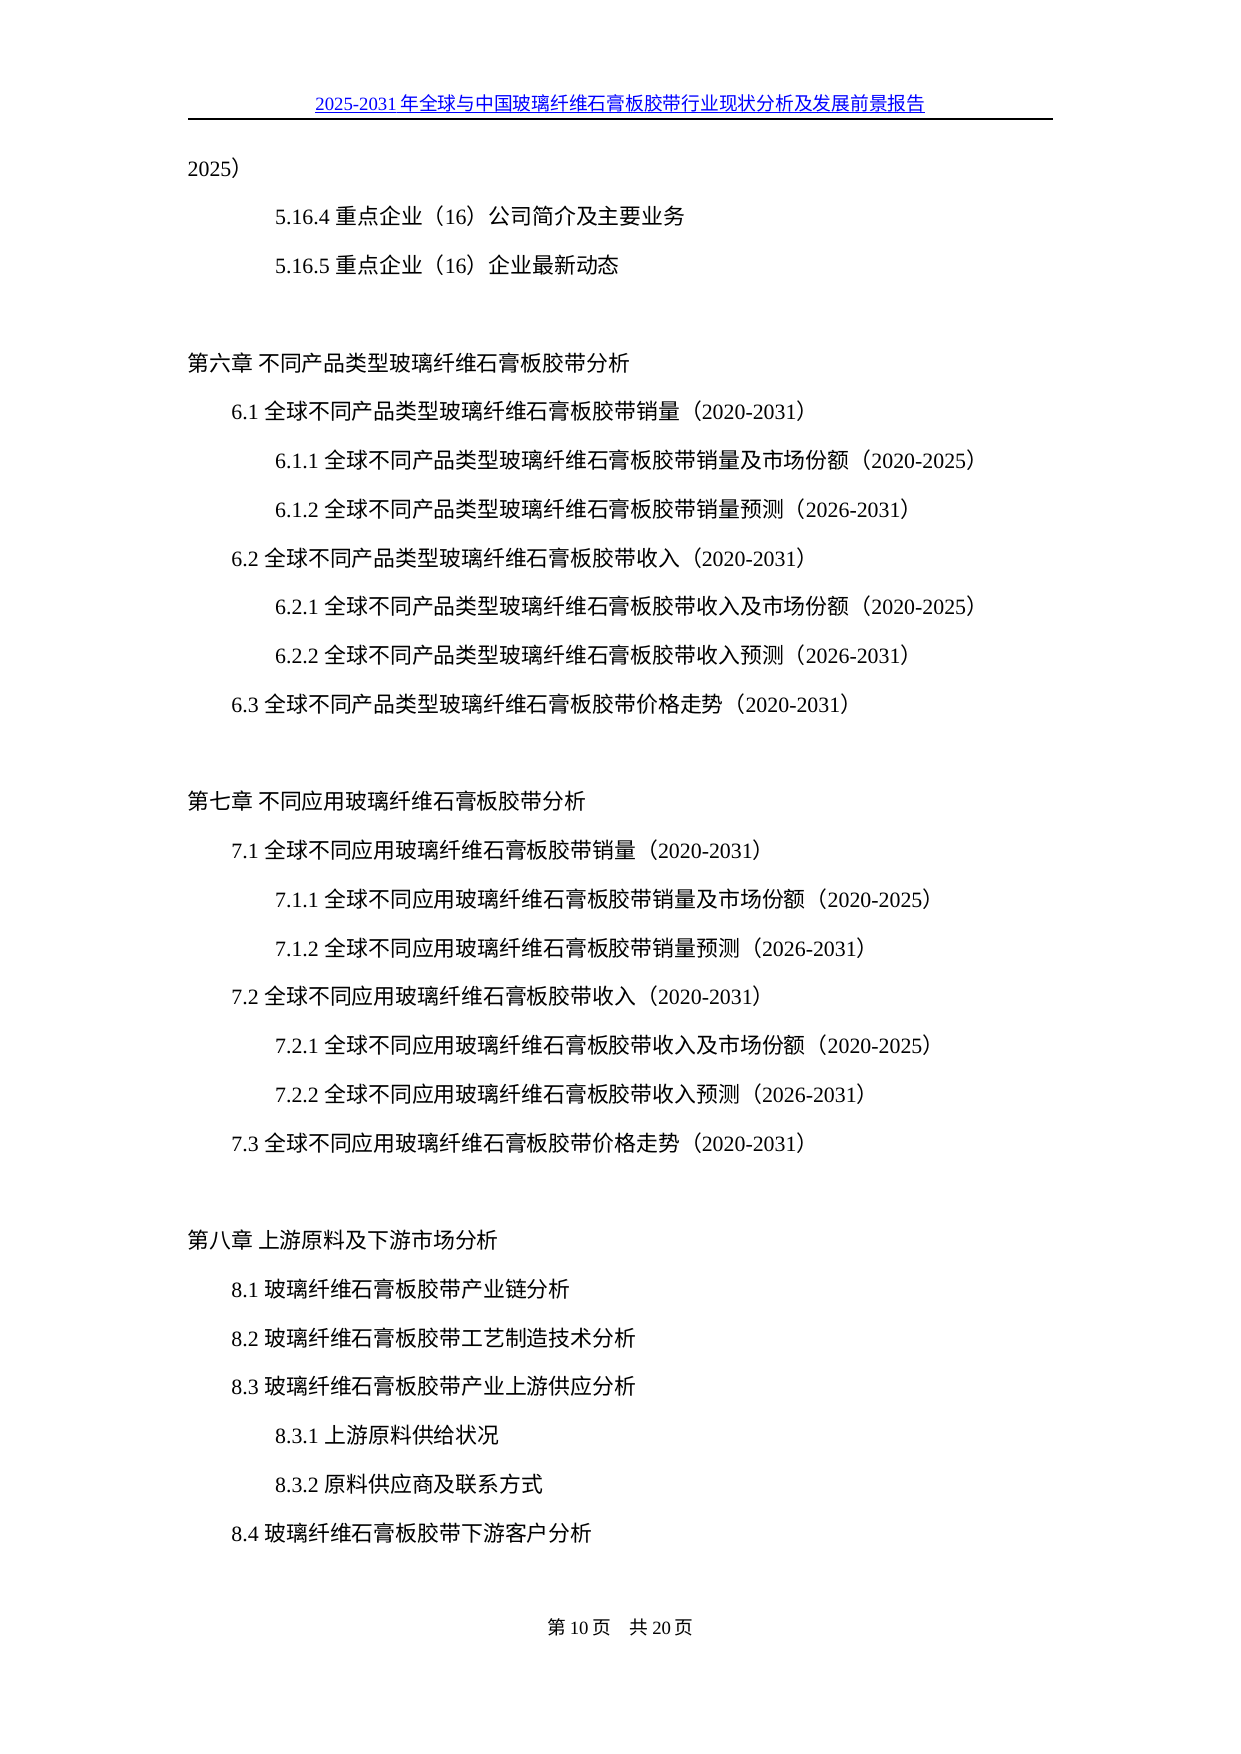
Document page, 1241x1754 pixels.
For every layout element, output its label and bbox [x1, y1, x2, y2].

text [187, 150, 1053, 1548]
